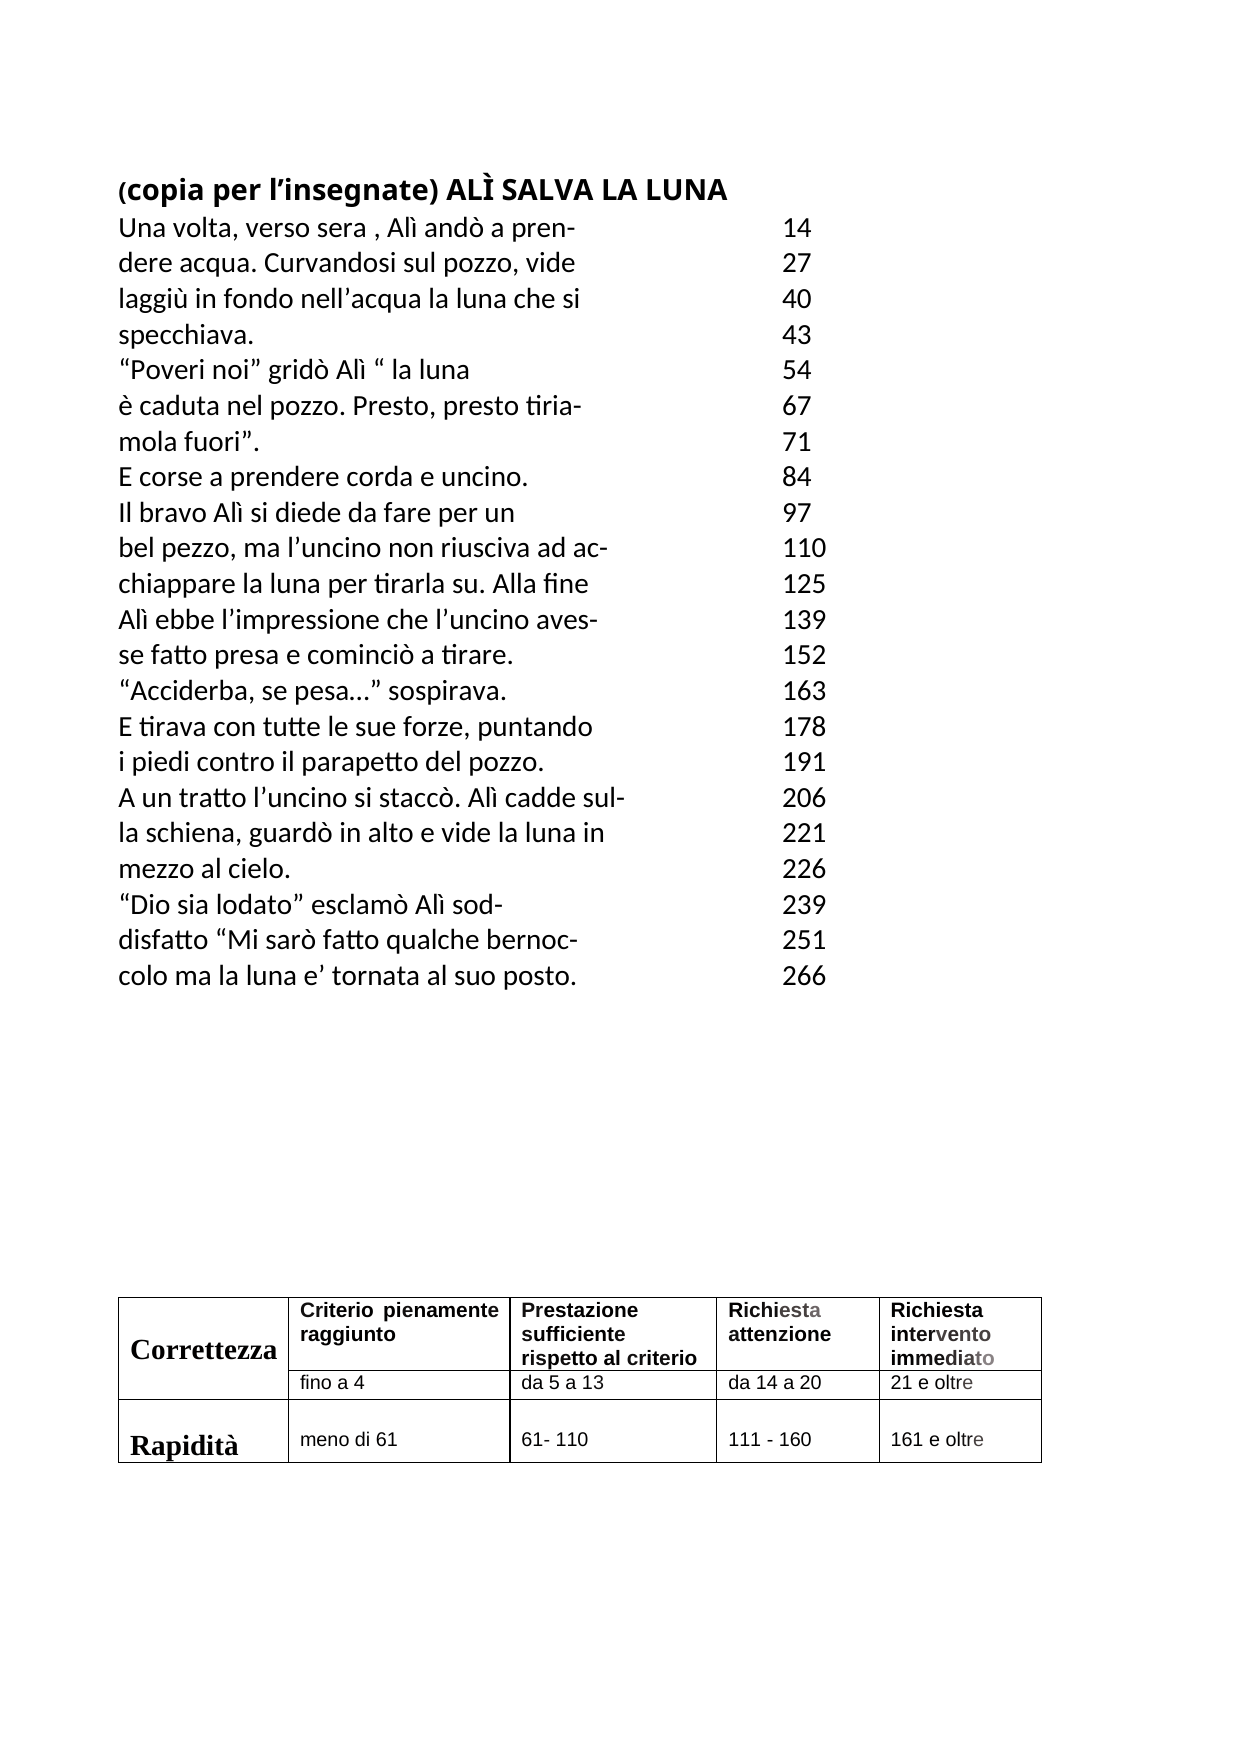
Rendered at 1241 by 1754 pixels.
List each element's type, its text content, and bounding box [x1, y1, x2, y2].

table_cell fino a 4 [289, 1371, 509, 1399]
text è caduta nel pozzo. Presto, presto tiria- 67 [118, 387, 1122, 423]
table_cell 161 e oltre [880, 1428, 1041, 1462]
table_cell 61- 110 [511, 1428, 716, 1462]
text Una volta, verso sera , Alì andò a pren- 14 [118, 209, 1122, 244]
table_header Richiesta intervento immediato [880, 1298, 1041, 1370]
text Alì ebbe l’impressione che l’uncino aves- 139 [118, 601, 1122, 636]
table_cell da 14 a 20 [717, 1371, 879, 1399]
text E tirava con tutte le sue forze, puntando 178 [118, 708, 1122, 743]
table_header Criterio pienamente raggiunto [289, 1298, 509, 1370]
table_cell [119, 1400, 288, 1428]
table_cell [289, 1400, 509, 1428]
table_cell 111 - 160 [717, 1428, 879, 1462]
text “Dio sia lodato” esclamò Alì sod- 239 [118, 886, 1122, 921]
text “Poveri noi” gridò Alì “ la luna 54 [118, 351, 1122, 387]
text la schiena, guardò in alto e vide la luna in 221 [118, 814, 1122, 850]
text mezzo al cielo. 226 [118, 850, 1122, 886]
text disfatto “Mi sarò fatto qualche bernoc- 251 [118, 921, 1122, 957]
text A un tratto l’uncino si staccò. Alì cadde sul- 206 [118, 779, 1122, 814]
table_cell da 5 a 13 [511, 1371, 716, 1399]
text colo ma la luna e’ tornata al suo posto. 266 [118, 957, 1122, 993]
text bel pezzo, ma l’uncino non riusciva ad ac- 110 [118, 529, 1122, 565]
table_cell 21 e oltre [880, 1371, 1041, 1399]
table_header Richiesta attenzione [717, 1298, 879, 1370]
table_cell [511, 1400, 716, 1428]
table_header Prestazione sufficiente rispetto al criterio [511, 1298, 716, 1370]
table_cell Rapidità [119, 1428, 288, 1462]
text i piedi contro il parapetto del pozzo. 191 [118, 743, 1122, 779]
text laggiù in fondo nell’acqua la luna che si 40 [118, 280, 1122, 316]
text “Acciderba, se pesa…” sospirava. 163 [118, 672, 1122, 708]
table_cell meno di 61 [289, 1428, 509, 1462]
table_header Correttezza [119, 1298, 288, 1370]
text mola fuori”. 71 [118, 423, 1122, 458]
text specchiava. 43 [118, 316, 1122, 351]
text E corse a prendere corda e uncino. 84 [118, 458, 1122, 494]
text se fatto presa e cominciò a tirare. 152 [118, 636, 1122, 672]
table_cell [119, 1370, 288, 1399]
text (copia per l’insegnate) ALÌ SALVA LA LUNA [118, 169, 1122, 209]
text Il bravo Alì si diede da fare per un 97 [118, 494, 1122, 529]
text chiappare la luna per tirarla su. Alla fine 125 [118, 565, 1122, 601]
table_cell [880, 1400, 1041, 1428]
text dere acqua. Curvandosi sul pozzo, vide 27 [118, 244, 1122, 280]
table_cell [717, 1400, 879, 1428]
